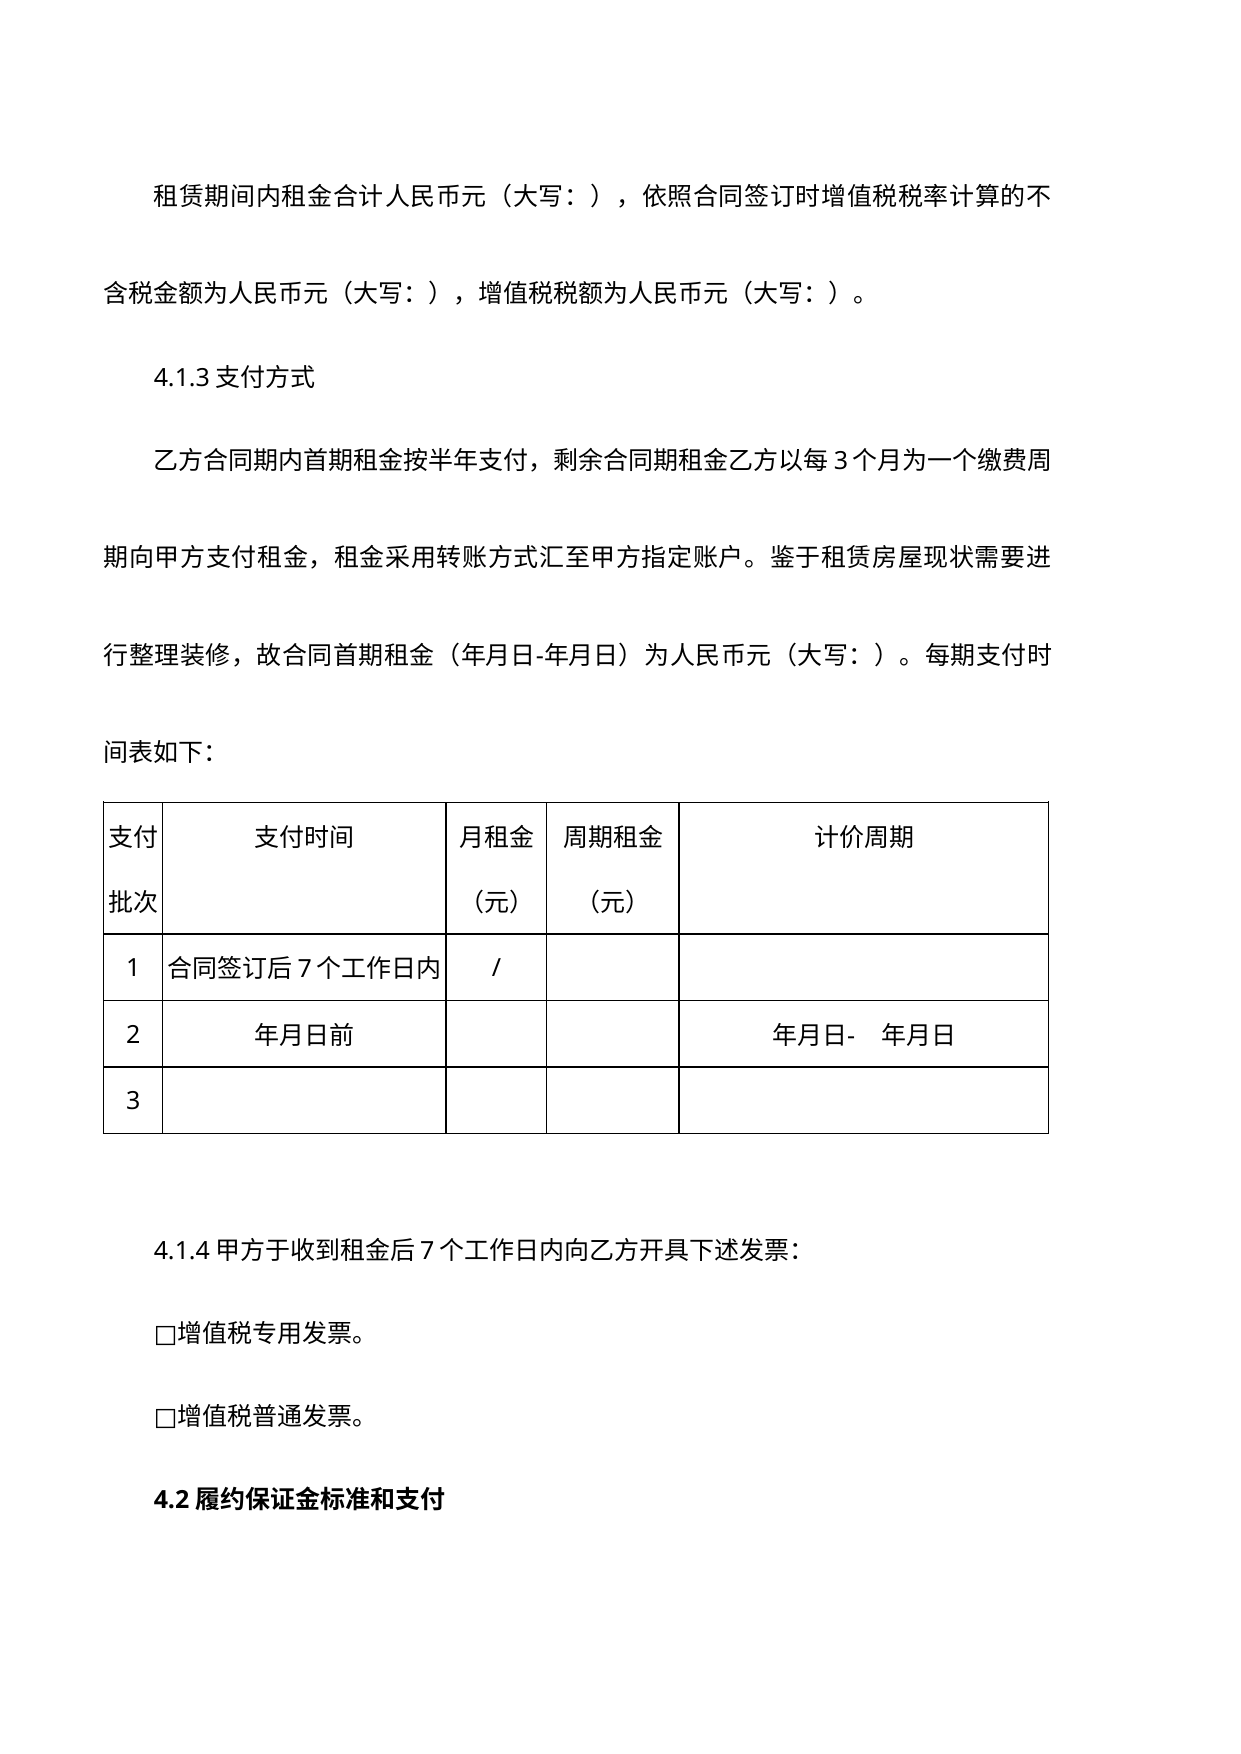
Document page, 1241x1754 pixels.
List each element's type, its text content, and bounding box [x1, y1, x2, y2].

table_header 月租金（元） [447, 803, 546, 933]
table_cell [547, 935, 678, 999]
table_cell 2 [104, 1001, 162, 1066]
text 4.1.4甲方于收到租金后7个工作日内向乙方开具下述发票： [103, 1216, 1053, 1281]
table_header 支付时间 [163, 803, 445, 933]
table_cell [547, 1068, 678, 1133]
table_header 计价周期 [680, 803, 1048, 933]
text □增值税普通发票。 [103, 1382, 1053, 1447]
table_header 支付批次 [104, 803, 162, 933]
table_cell [680, 935, 1048, 999]
table_cell [447, 1001, 546, 1066]
text 租赁期间内租金合计人民币元（大写：），依照合同签订时增值税税率计算的不含税金额为人民币元（大写：），增值税税额为人民币元（大写：）。 [103, 162, 1053, 324]
table_cell 年月日前 [163, 1001, 445, 1066]
table_cell [680, 1068, 1048, 1133]
table_cell / [447, 935, 546, 999]
table_cell 1 [104, 935, 162, 999]
text 乙方合同期内首期租金按半年支付，剩余合同期租金乙方以每3个月为一个缴费周期向甲方支付租金，租金采用转账方式汇至甲方指定账户。鉴于租赁房屋现状需要进行整理装修，故合同首期租金（年月日-年月日）为人民币元（大写：）。每期支付时间表如下： [103, 426, 1053, 783]
text □增值税专用发票。 [103, 1299, 1053, 1364]
table_cell 年月日- 年月日 [680, 1001, 1048, 1066]
table_header 周期租金（元） [547, 803, 678, 933]
table_cell 合同签订后7个工作日内 [163, 935, 445, 999]
text 4.1.3支付方式 [103, 343, 1053, 408]
table_cell 3 [104, 1068, 162, 1133]
table_cell [163, 1068, 445, 1133]
table_cell [547, 1001, 678, 1066]
text 4.2 履约保证金标准和支付 [103, 1466, 1053, 1531]
table_cell [447, 1068, 546, 1133]
